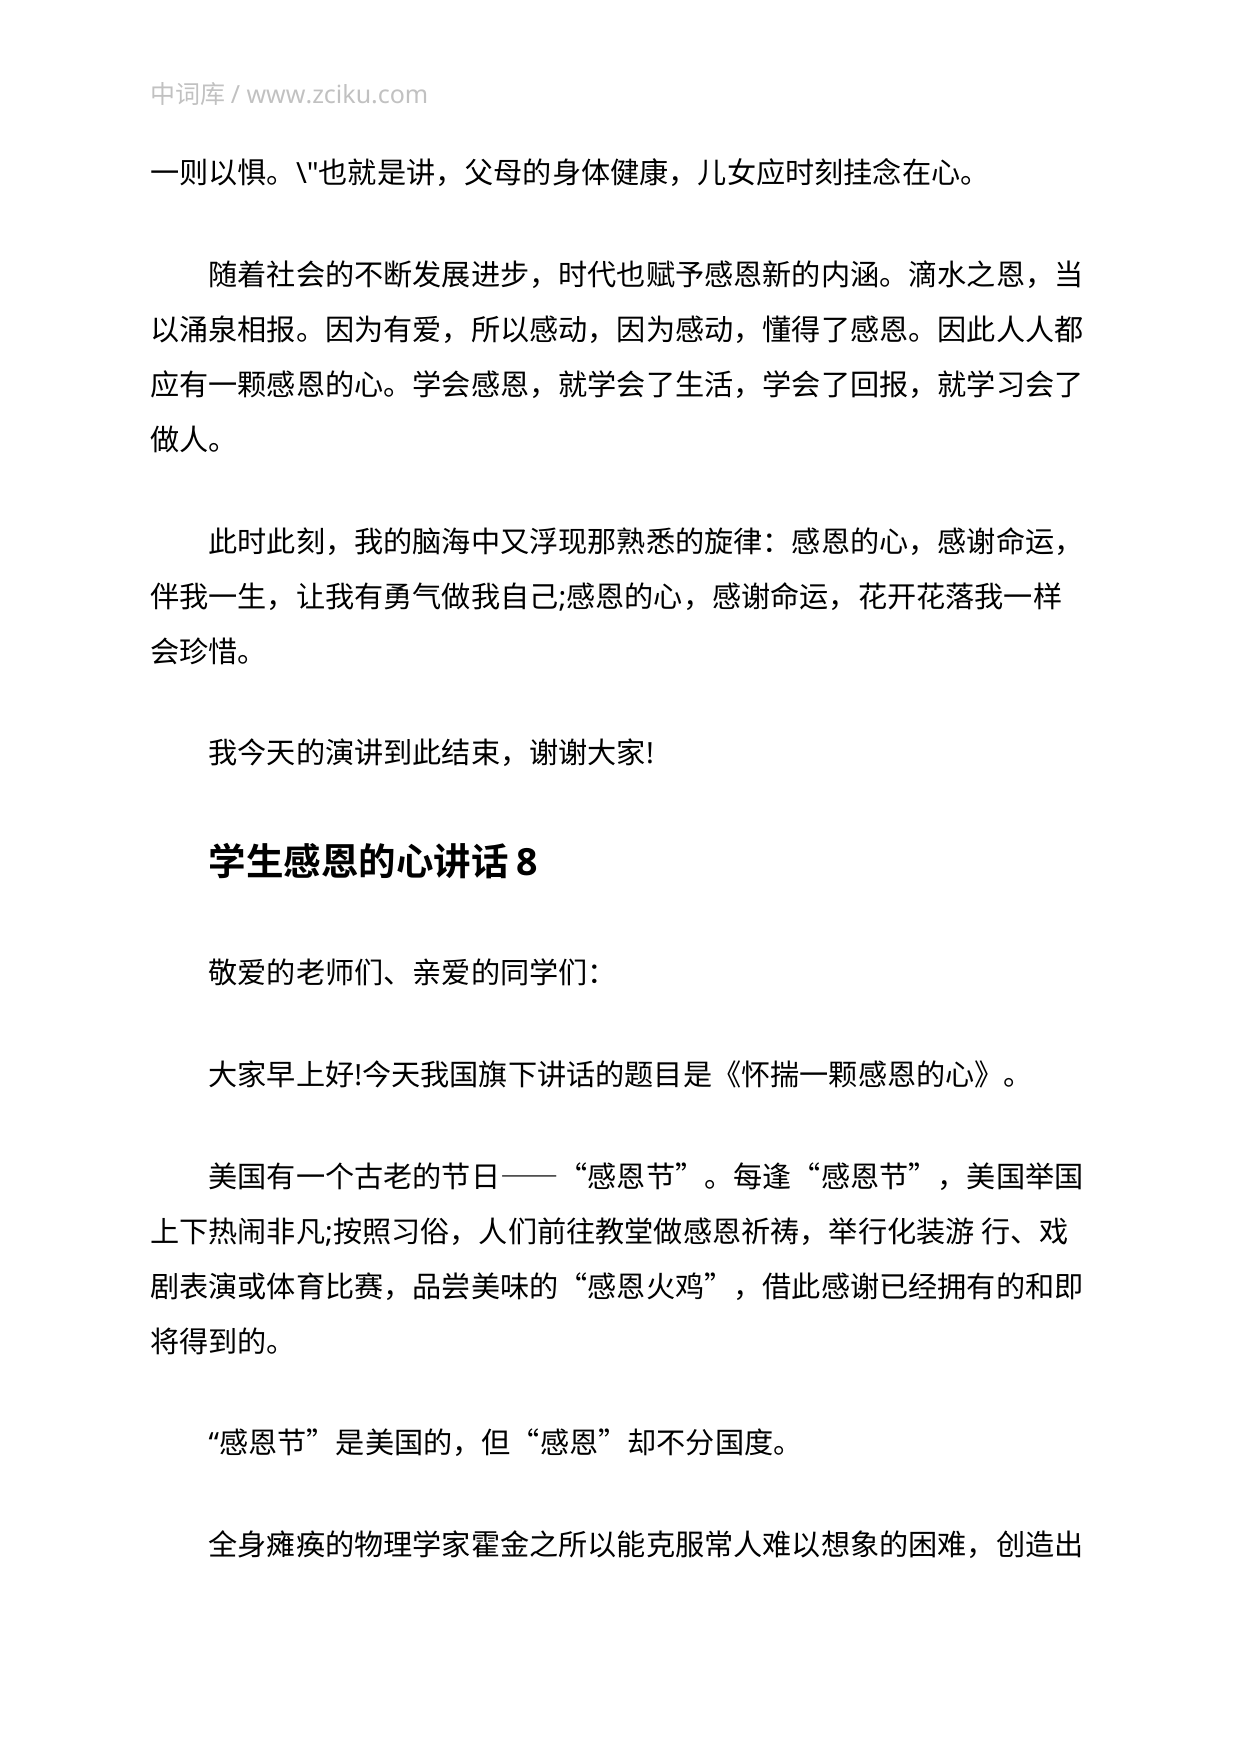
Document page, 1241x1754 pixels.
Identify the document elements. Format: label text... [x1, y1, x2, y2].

text 此时此刻，我的脑海中又浮现那熟悉的旋律：感恩的心，感谢命运，伴我一生，让我有勇气做我自己;感恩的心，感谢命运，花开花落我一样会珍惜。 [150, 518, 1090, 671]
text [150, 150, 1090, 192]
text 敬爱的老师们、亲爱的同学们： [150, 950, 1090, 992]
text 美国有一个古老的节日——“感恩节”。每逢“感恩节”，美国举国上下热闹非凡;按照习俗，人们前往教堂做感恩祈祷，举行化装游 行、戏剧表演或体育比赛，品尝美味的“感恩火鸡”，借此感谢已经拥有的和即将得到的。 [150, 1153, 1090, 1361]
text “感恩节”是美国的，但“感恩”却不分国度。 [150, 1420, 1090, 1462]
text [150, 1522, 1090, 1564]
text 大家早上好!今天我国旗下讲话的题目是《怀揣一颗感恩的心》。 [150, 1051, 1090, 1094]
text 学生感恩的心讲话8 [150, 832, 1090, 887]
text 我今天的演讲到此结束，谢谢大家! [150, 730, 1090, 772]
text 随着社会的不断发展进步，时代也赋予感恩新的内涵。滴水之恩，当以涌泉相报。因为有爱，所以感动，因为感动，懂得了感恩。因此人人都应有一颗感恩的心。学会感恩，就学会了生活，学会了回报，就学习会了做人。 [150, 252, 1090, 459]
